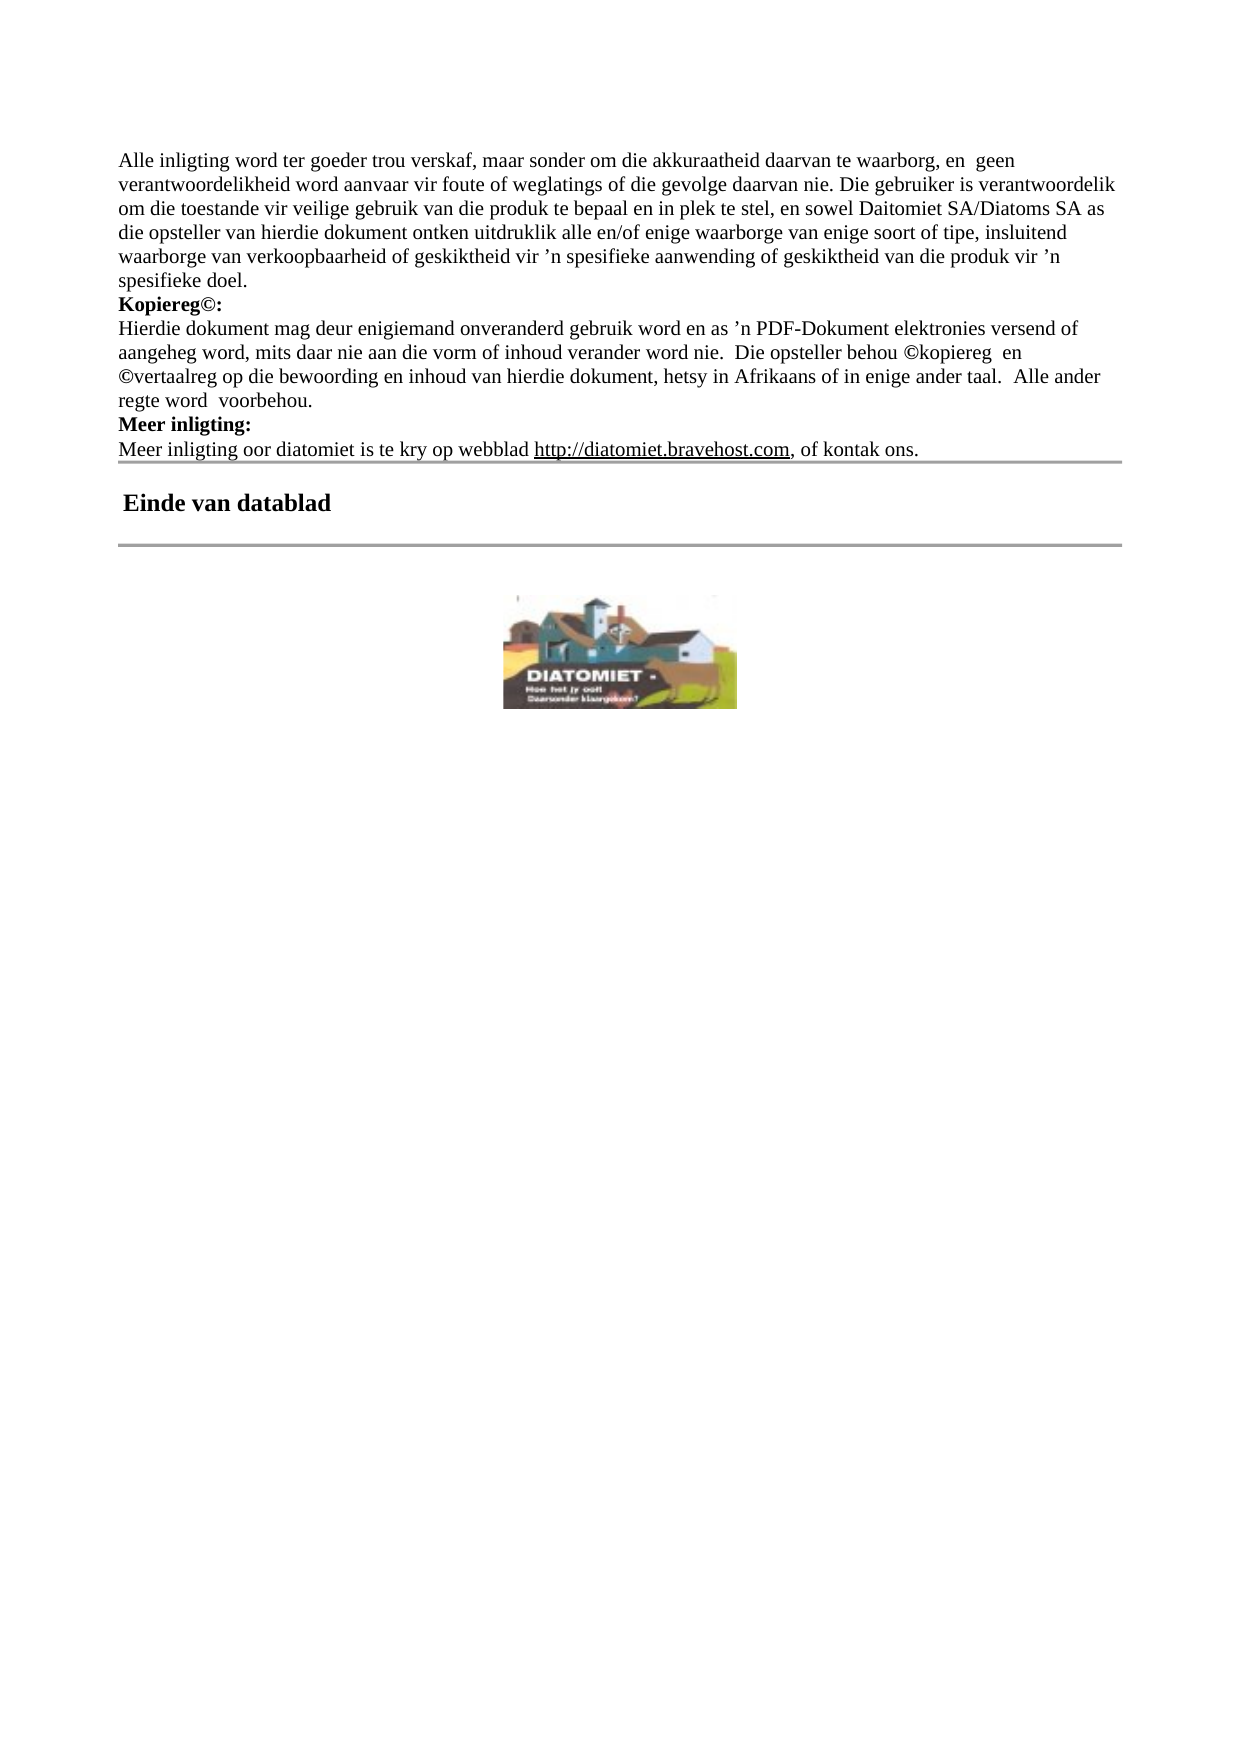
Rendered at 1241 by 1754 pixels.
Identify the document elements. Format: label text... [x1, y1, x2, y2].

text Alle inligting word ter goeder trou verskaf, maar sonder om die akkuraatheid daarvan te waarborg, en geen verantwoordelikheid word aanvaar vir foute of weglatings of die gevolge daarvan nie. Die gebruiker is verantwoordelik om die toestande vir veilige gebruik van die produk te bepaal en in plek te stel, en sowel Daitomiet SA/Diatoms SA as die opsteller van hierdie dokument ontken uitdruklik alle en/of enige waarborge van enige soort of tipe, insluitend waarborge van verkoopbaarheid of geskiktheid vir ’n spesifieke aanwending of geskiktheid van die produk vir ’n spesifieke doel. [118, 148, 1122, 292]
text Meer inligting oor diatomiet is te kry op webblad http://diatomiet.bravehost.com, of kontak ons. [118, 436, 1122, 460]
text Hierdie dokument mag deur enigiemand onveranderd gebruik word en as ’n PDF-Dokument elektronies versend of aangeheg word, mits daar nie aan die vorm of inhoud verander word nie. Die opsteller behou ©kopiereg en ©vertaalreg op die bewoording en inhoud van hierdie dokument, hetsy in Afrikaans of in enige ander taal. Alle ander regte word voorbehou. [118, 316, 1122, 412]
picture [503, 595, 737, 709]
text Einde van datablad [118, 488, 1122, 517]
text Meer inligting: [118, 412, 1122, 436]
text Kopiereg©: [118, 292, 1122, 316]
